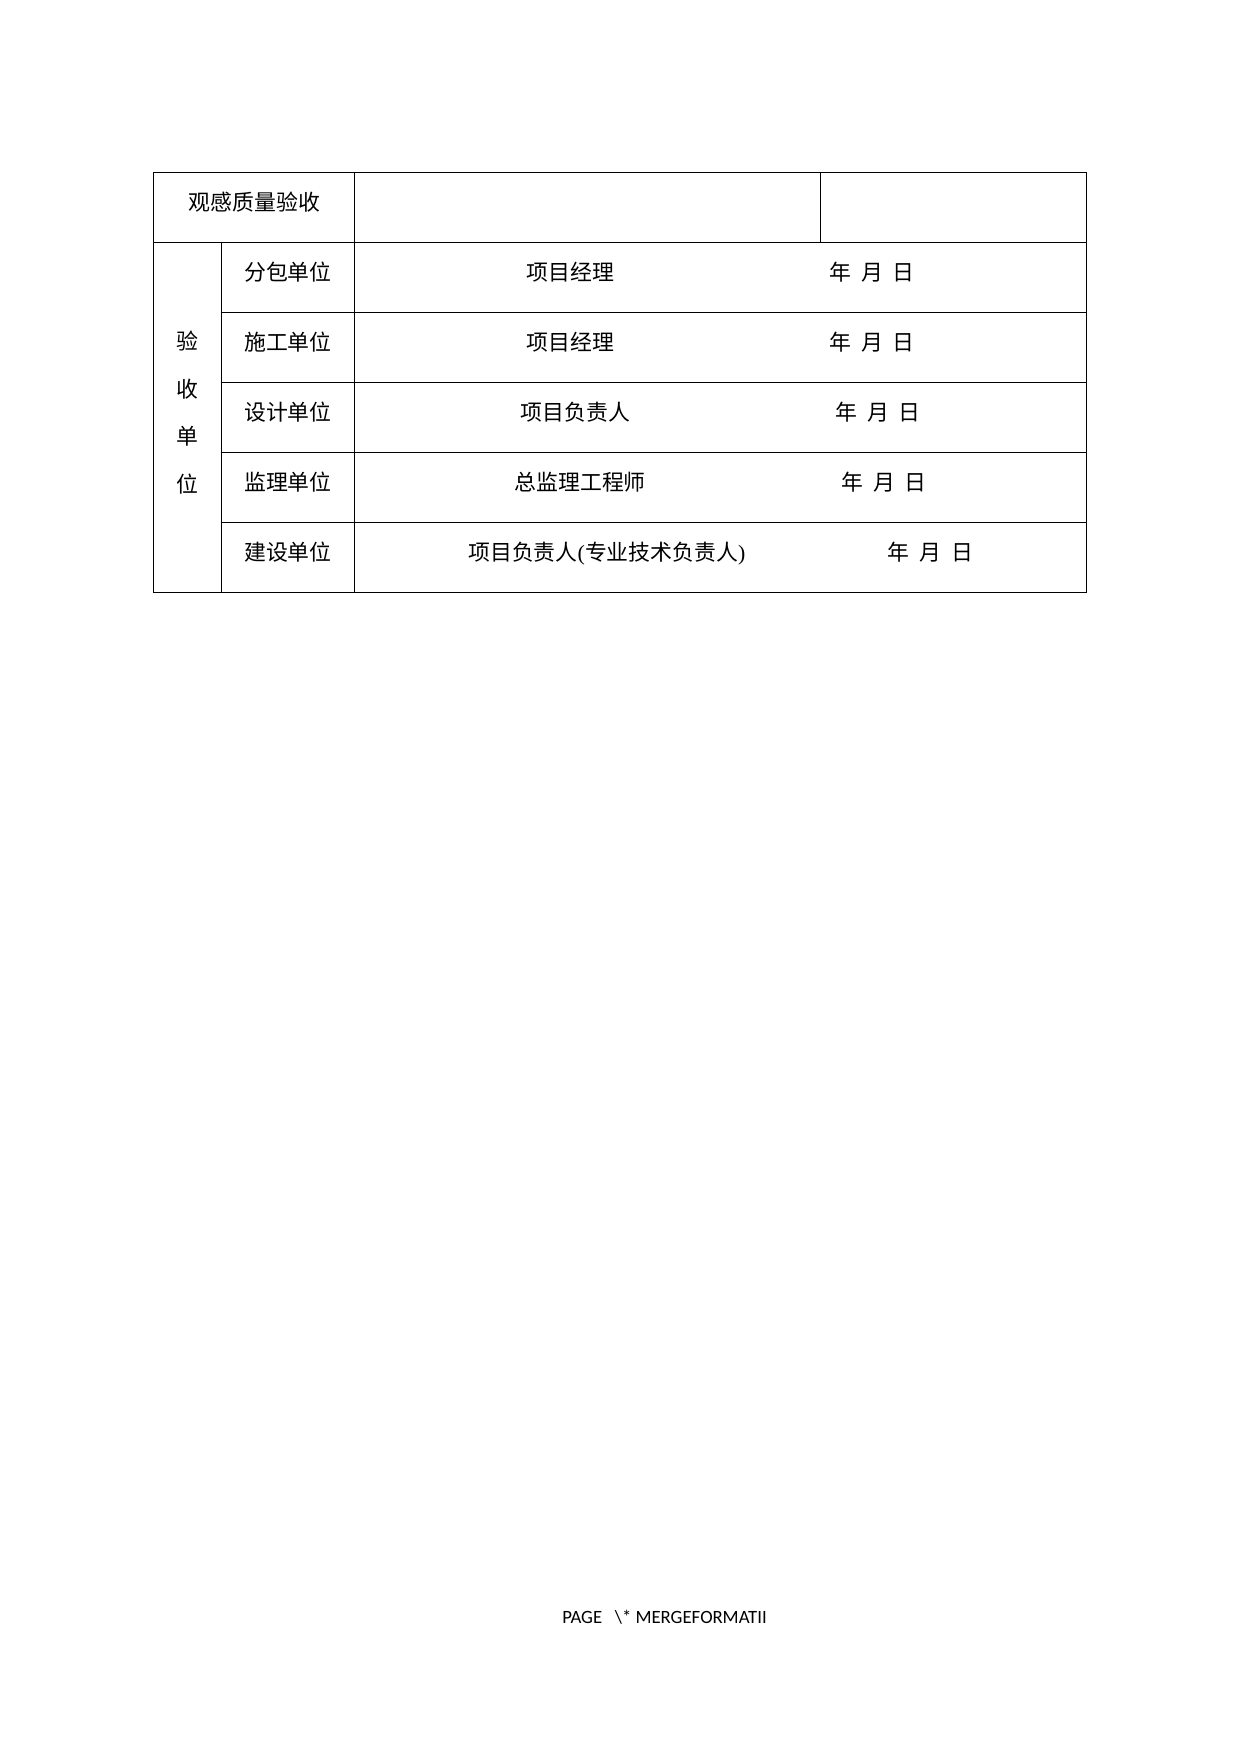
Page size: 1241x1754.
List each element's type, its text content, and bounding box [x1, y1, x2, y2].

table_cell 分包单位 [222, 243, 354, 312]
table_cell 建设单位 [222, 523, 354, 592]
table_cell 项目负责人 年 月 日 [355, 383, 1086, 452]
table_cell 项目经理 年 月 日 [355, 313, 1086, 382]
table_cell 总监理工程师 年 月 日 [355, 453, 1086, 522]
table_cell 项目经理 年 月 日 [355, 243, 1086, 312]
table_cell 项目负责人(专业技术负责人) 年 月 日 [355, 523, 1086, 592]
table_cell [821, 173, 1086, 242]
table_cell 设计单位 [222, 383, 354, 452]
table_cell 验 收 单 位 [154, 243, 221, 592]
table_cell 监理单位 [222, 453, 354, 522]
table_cell 施工单位 [222, 313, 354, 382]
table_cell 观感质量验收 [154, 173, 354, 242]
table_cell [355, 173, 820, 242]
